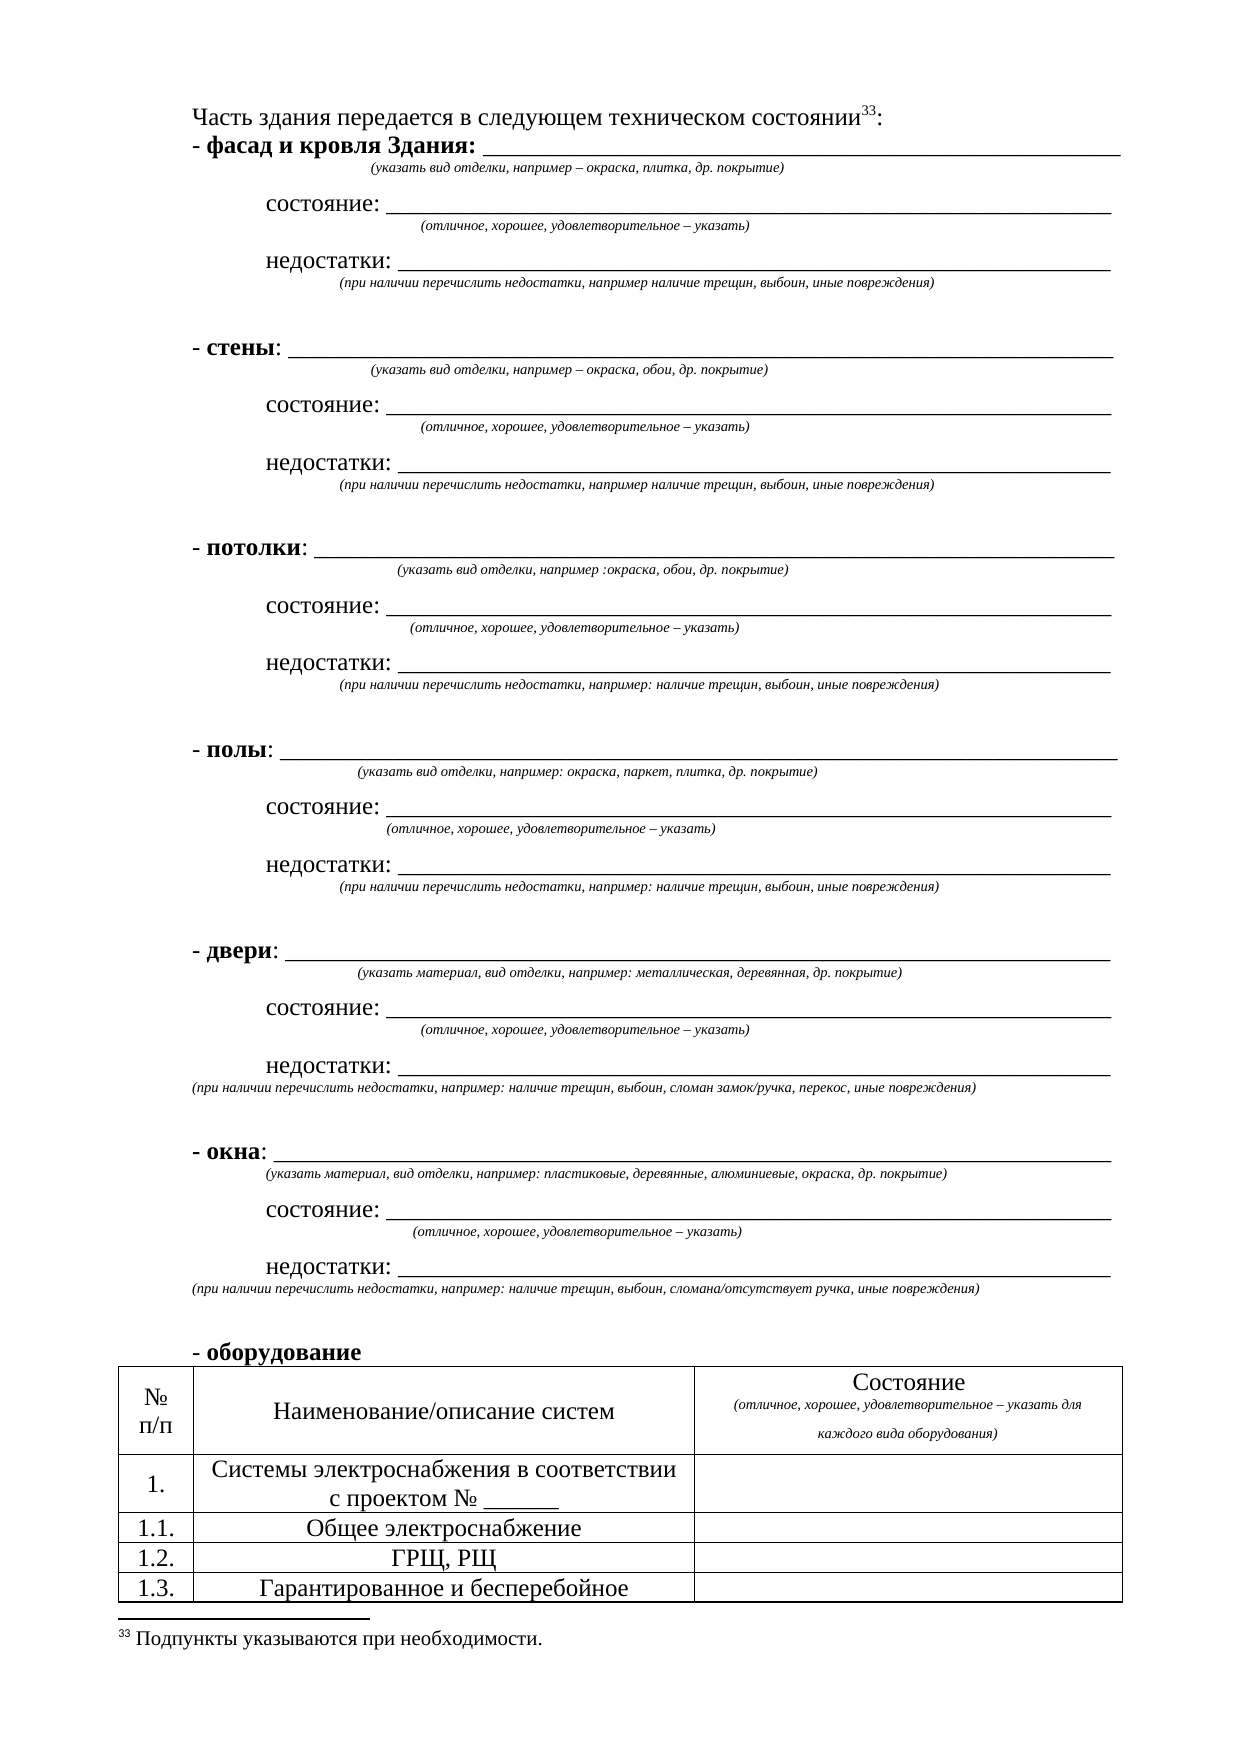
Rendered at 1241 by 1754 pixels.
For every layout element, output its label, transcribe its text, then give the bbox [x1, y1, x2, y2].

text состояние: __________________________________________________________ [118, 590, 1122, 619]
text (указать материал, вид отделки, например: пластиковые, деревянные, алюминиевые, окраска, др. покрытие) [118, 1165, 1122, 1194]
text (указать материал, вид отделки, например: металлическая, деревянная, др. покрытие) [118, 964, 1122, 992]
text (отличное, хорошее, удовлетворительное – указать) [118, 217, 1122, 246]
table_cell [695, 1513, 1122, 1542]
text недостатки: _________________________________________________________ [118, 647, 1122, 676]
table_header Состояние (отличное, хорошее, удовлетворительное – указать для каждого вида оборудования) [695, 1367, 1122, 1453]
table_cell 1.1. [119, 1513, 193, 1542]
text состояние: __________________________________________________________ [118, 1194, 1122, 1222]
text недостатки: _________________________________________________________ [118, 1050, 1122, 1079]
text - окна: ___________________________________________________________________ [118, 1136, 1122, 1165]
text (отличное, хорошее, удовлетворительное – указать) [118, 418, 1122, 447]
text недостатки: _________________________________________________________ [118, 1251, 1122, 1280]
text (указать вид отделки, например – окраска, обои, др. покрытие) [118, 361, 1122, 389]
text (указать вид отделки, например :окраска, обои, др. покрытие) [118, 561, 1122, 590]
text (при наличии перечислить недостатки, например: наличие трещин, выбоин, иные повреждения) [118, 877, 1122, 906]
table_cell [695, 1573, 1122, 1601]
text состояние: __________________________________________________________ [118, 992, 1122, 1021]
table_header Наименование/описание систем [194, 1367, 694, 1453]
text - фасад и кровля Здания: ___________________________________________________ [118, 131, 1122, 159]
text (при наличии перечислить недостатки, например наличие трещин, выбоин, иные повреждения) [118, 476, 1122, 504]
table_cell 1. [119, 1455, 193, 1512]
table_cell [194, 1573, 694, 1601]
table_cell Системы электроснабжения в соответствии с проектом № ______ [194, 1455, 694, 1512]
text недостатки: _________________________________________________________ [118, 849, 1122, 877]
text (отличное, хорошее, удовлетворительное – указать) [118, 1222, 1122, 1251]
table_cell [695, 1543, 1122, 1572]
text (при наличии перечислить недостатки, например: наличие трещин, выбоин, сломана/отсутствует ручка, иные повреждения) [118, 1280, 1122, 1309]
text (отличное, хорошее, удовлетворительное – указать) [118, 1021, 1122, 1050]
text недостатки: _________________________________________________________ [118, 246, 1122, 274]
text - потолки: ________________________________________________________________ [118, 532, 1122, 561]
text (указать вид отделки, например: окраска, паркет, плитка, др. покрытие) [118, 762, 1122, 791]
table_header № п/п [119, 1367, 193, 1453]
text (при наличии перечислить недостатки, например наличие трещин, выбоин, иные повреждения) [118, 274, 1122, 303]
table_cell 1.3. [119, 1573, 193, 1601]
text - полы: ___________________________________________________________________ [118, 734, 1122, 762]
text (указать вид отделки, например – окраска, плитка, др. покрытие) [118, 159, 1122, 188]
text (отличное, хорошее, удовлетворительное – указать) [118, 820, 1122, 849]
text (при наличии перечислить недостатки, например: наличие трещин, выбоин, сломан замок/ручка, перекос, иные повреждения) [118, 1079, 1122, 1107]
text - стены: __________________________________________________________________ [118, 332, 1122, 361]
text недостатки: _________________________________________________________ [118, 447, 1122, 476]
text состояние: __________________________________________________________ [118, 791, 1122, 820]
text Часть здания передается в следующем техническом состоянии: [118, 102, 1122, 131]
text состояние: __________________________________________________________ [118, 389, 1122, 418]
text - оборудование [118, 1337, 1122, 1366]
text (отличное, хорошее, удовлетворительное – указать) [118, 619, 1122, 647]
table_cell 1.2. [119, 1543, 193, 1572]
text - двери: __________________________________________________________________ [118, 935, 1122, 964]
text (при наличии перечислить недостатки, например: наличие трещин, выбоин, иные повреждения) [118, 676, 1122, 705]
text состояние: __________________________________________________________ [118, 188, 1122, 217]
table_cell Общее электроснабжение [194, 1513, 694, 1542]
table_cell [695, 1455, 1122, 1512]
table_cell ГРЩ, РЩ [194, 1543, 694, 1572]
